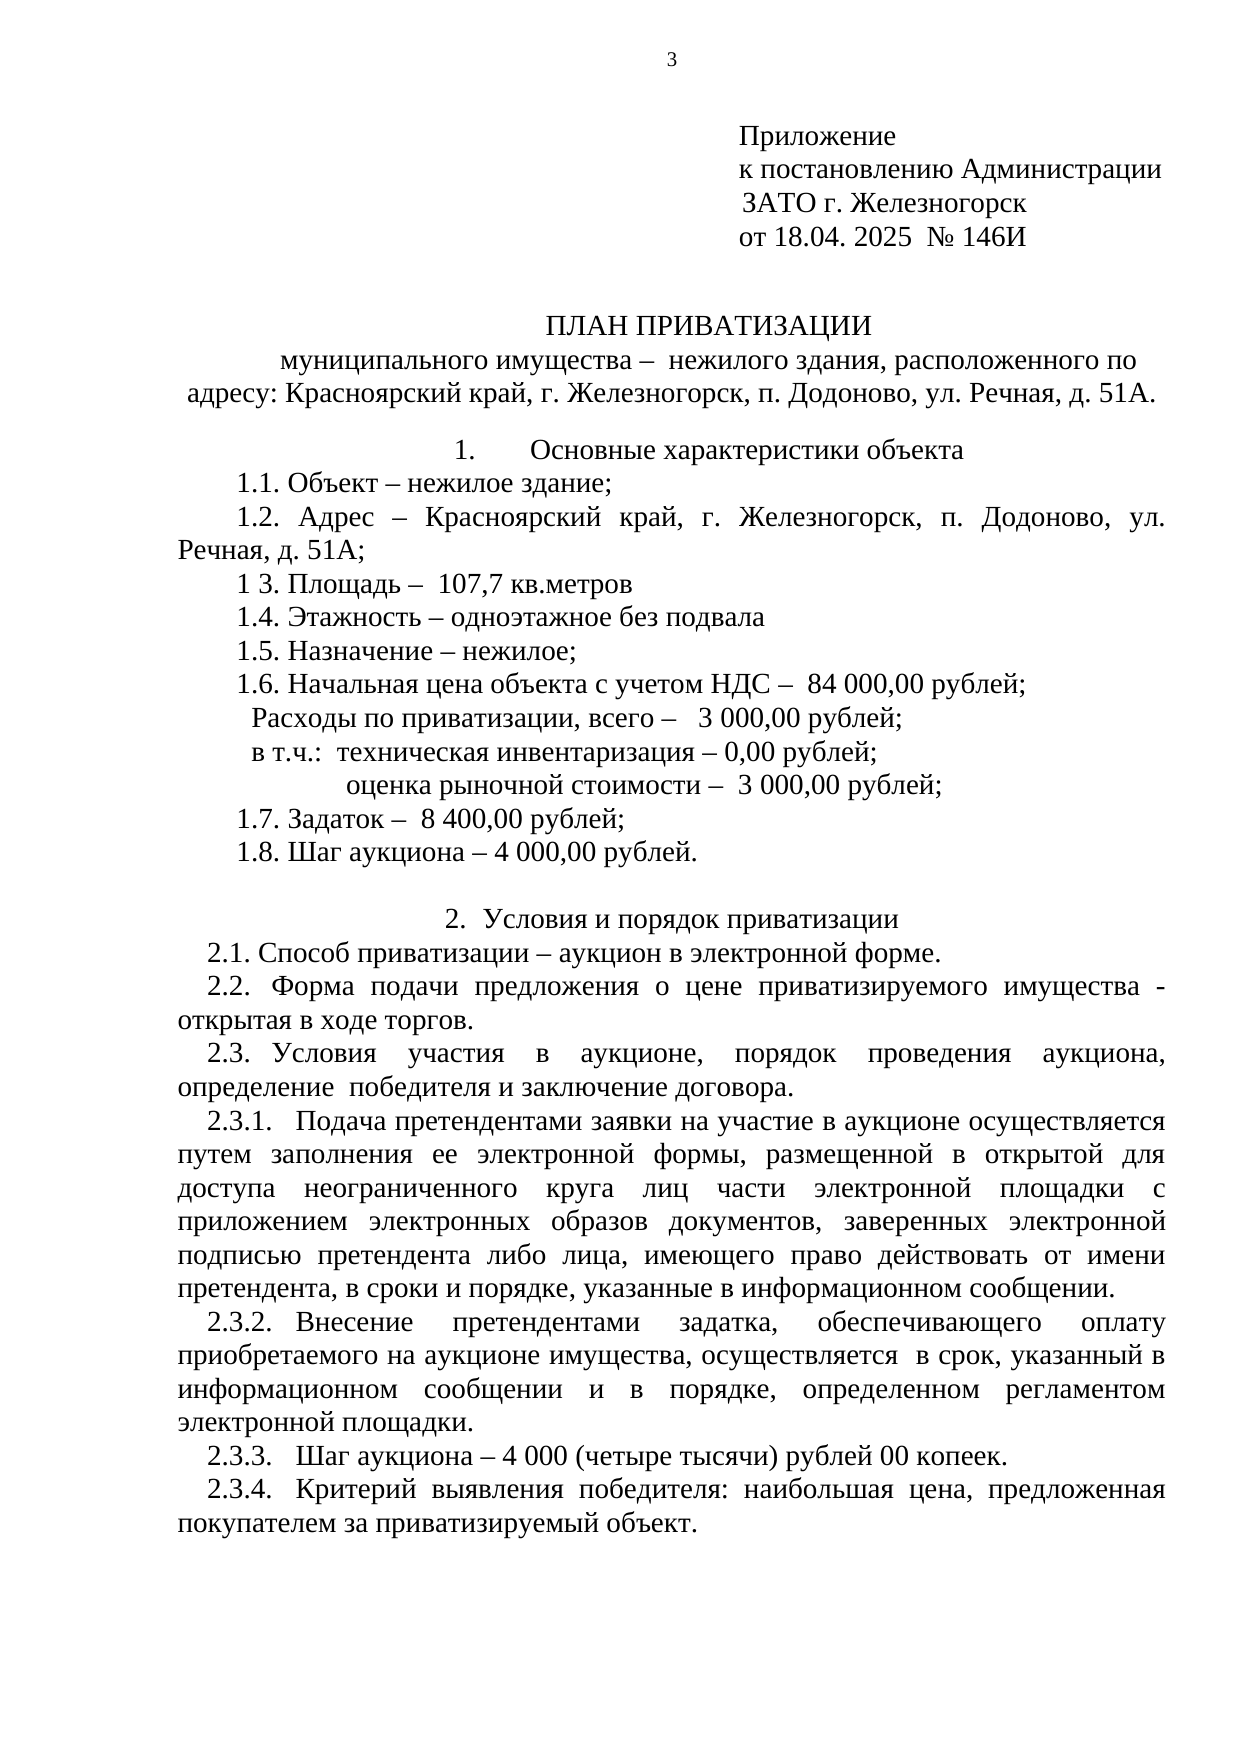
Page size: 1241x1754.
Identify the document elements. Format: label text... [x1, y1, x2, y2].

list Шаг аукциона – 4 000 (четыре тысячи) рублей 00 копеек. [177, 1438, 1166, 1472]
list Внесение претендентами задатка, обеспечивающего оплату приобретаемого на аукционе имущества, осуществляется в срок, указанный в информационном сообщении и в порядке, определенном регламентом электронной площадки. [177, 1304, 1166, 1438]
subtitle Приложение [177, 118, 1166, 152]
list Условия и порядок приватизации [177, 901, 1166, 935]
list Условия участия в аукционе, порядок проведения аукциона, определение победителя и заключение договора. [177, 1036, 1166, 1103]
text к постановлению Администрации [177, 152, 1166, 185]
list 1.5. Назначение – нежилое; [236, 633, 1166, 667]
list 1.8. Шаг аукциона – 4 000,00 рублей. [236, 834, 1166, 868]
list 1.4. Этажность – одноэтажное без подвала [177, 599, 1166, 633]
list Форма подачи предложения о цене приватизируемого имущества - открытая в ходе торгов. [177, 968, 1166, 1036]
list 1.1. Объект – нежилое здание; [177, 465, 1166, 499]
text ЗАТО г. Железногорск [177, 185, 1166, 219]
subtitle ПЛАН ПРИВАТИЗАЦИИ [177, 308, 1166, 342]
list Критерий выявления победителя: наибольшая цена, предложенная покупателем за приватизируемый объект. [177, 1472, 1166, 1539]
list 1 3. Площадь – 107,7 кв.метров [177, 566, 1166, 599]
text 1.7. Задаток – 8 400,00 рублей; [177, 801, 1166, 834]
text от 18.04. 2025 № 146И [177, 219, 1166, 252]
list 1.2. Адрес – Красноярский край, г. Железногорск, п. Додоново, ул. Речная, д. 51А; [177, 499, 1166, 566]
text оценка рыночной стоимости – 3 000,00 рублей; [207, 767, 1166, 801]
list Основные характеристики объекта [177, 432, 1166, 465]
list Подача претендентами заявки на участие в аукционе осуществляется путем заполнения ее электронной формы, размещенной в открытой для доступа неограниченного круга лиц части электронной площадки с приложением электронных образов документов, заверенных электронной подписью претендента либо лица, имеющего право действовать от имени претендента, в сроки и порядке, указанные в информационном сообщении. [177, 1103, 1166, 1304]
text 2.1. Способ приватизации – аукцион в электронной форме. [177, 935, 1166, 968]
text муниципального имущества – нежилого здания, расположенного по адресу: Красноярский край, г. Железногорск, п. Додоново, ул. Речная, д. 51А. [177, 342, 1166, 409]
text в т.ч.: техническая инвентаризация – 0,00 рублей; [207, 734, 1166, 767]
text 1.6. Начальная цена объекта с учетом НДС – 84 000,00 рублей; [177, 667, 1166, 700]
text Расходы по приватизации, всего – 3 000,00 рублей; [207, 700, 1166, 734]
